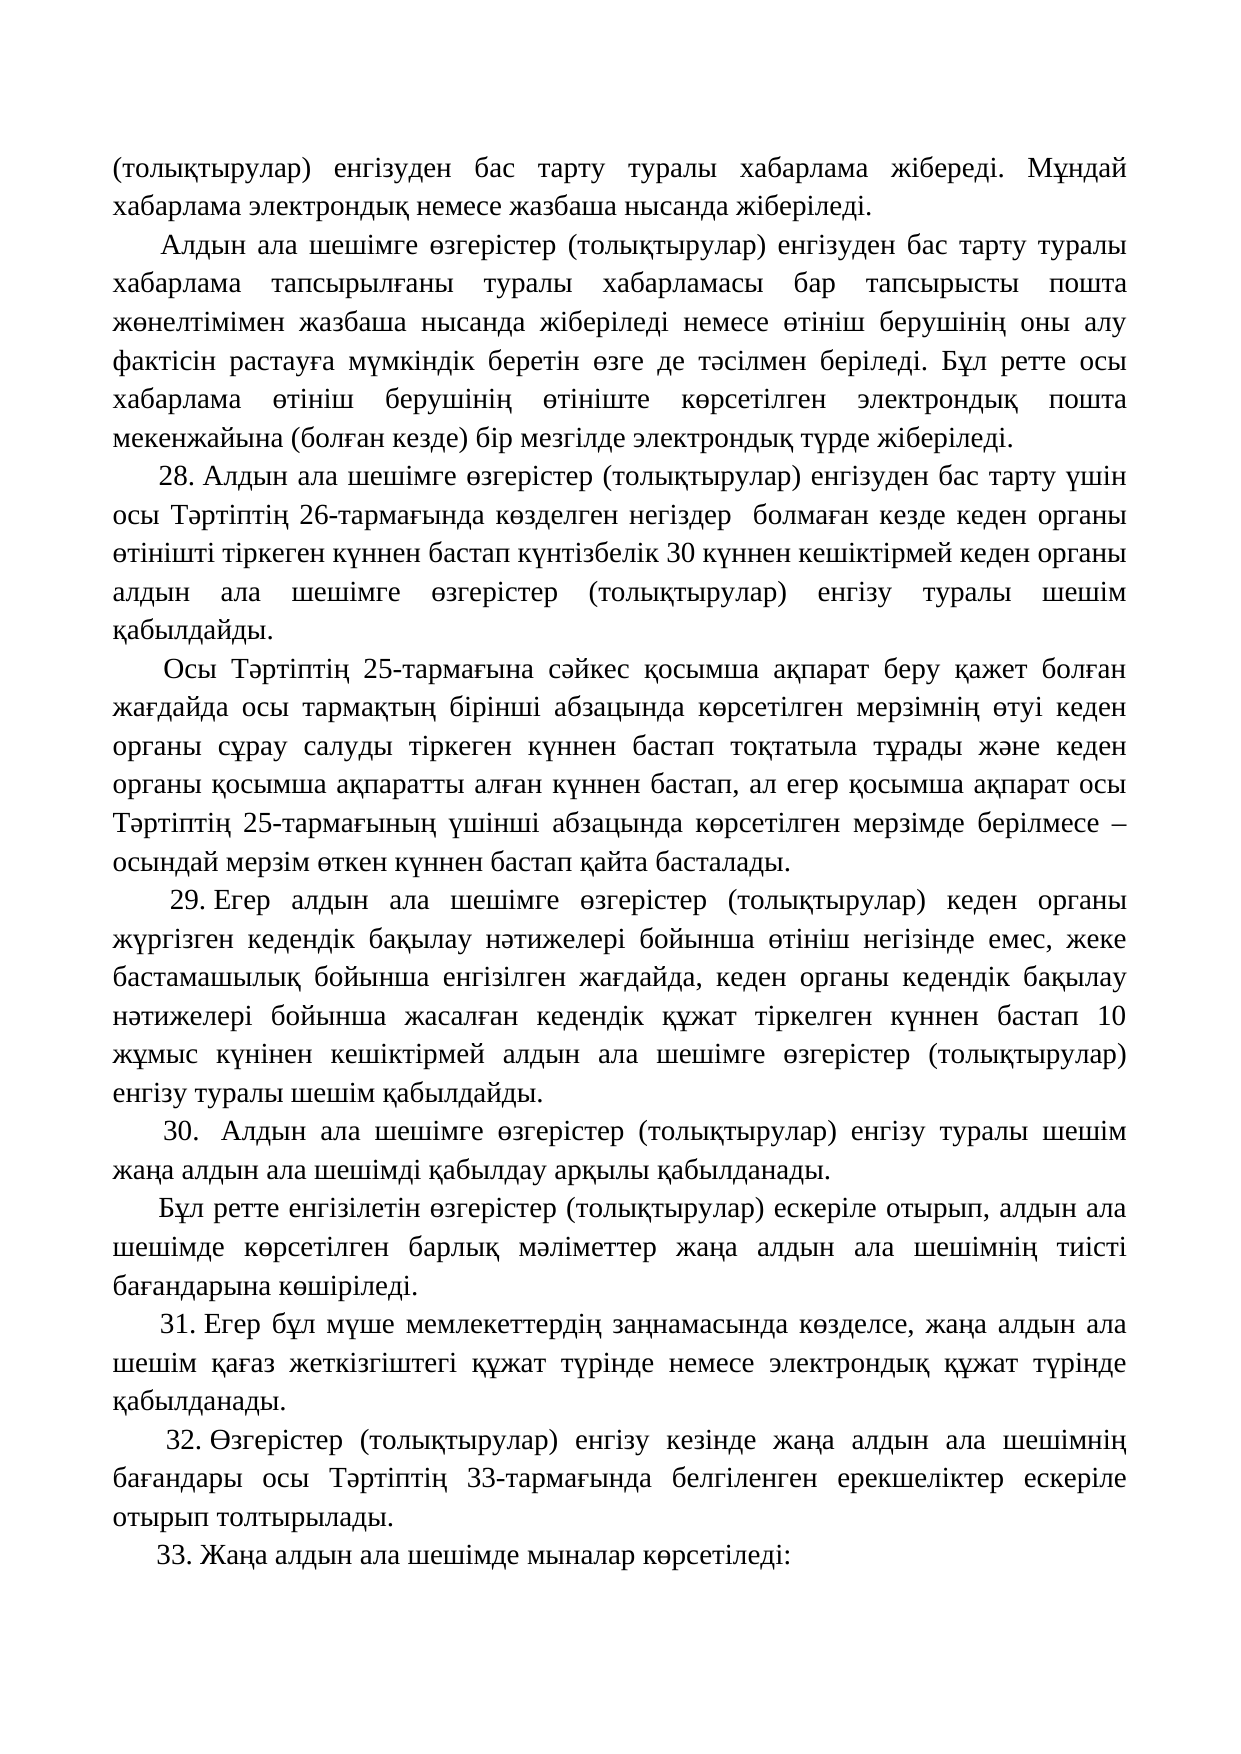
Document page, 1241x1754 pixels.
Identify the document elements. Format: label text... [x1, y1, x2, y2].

text 33. Жаңа алдын ала шешімде мыналар көрсетіледі: [112, 1537, 1128, 1571]
text Осы Тәртіптің 25-тармағына сәйкес қосымша ақпарат беру қажет болған жағдайда осы тармақтың бірінші абзацында көрсетілген мерзімнің өтуі кеден органы сұрау салуды тіркеген күннен бастап тоқтатыла тұрады және кеден органы қосымша ақпаратты алған күннен бастап, ал егер қосымша ақпарат осы Тәртіптің 25-тармағының үшінші абзацында көрсетілген мерзімде берілмесе – осындай мерзім өткен күннен бастап қайта басталады. [112, 651, 1128, 877]
text 30. Алдын ала шешімге өзгерістер (толықтырулар) енгізу туралы шешім жаңа алдын ала шешімді қабылдау арқылы қабылданады. [112, 1113, 1128, 1186]
text Алдын ала шешімге өзгерістер (толықтырулар) енгізуден бас тарту туралы хабарлама тапсырылғаны туралы хабарламасы бар тапсырысты пошта жөнелтімімен жазбаша нысанда жіберіледі немесе өтініш берушінің оны алу фактісін растауға мүмкіндік беретін өзге де тәсілмен беріледі. Бұл ретте осы хабарлама өтініш берушінің өтініште көрсетілген электрондық пошта мекенжайына (болған кезде) бір мезгілде электрондық түрде жіберіледі. [112, 227, 1128, 453]
text 31. Егер бұл мүше мемлекеттердің заңнамасында көзделсе, жаңа алдын ала шешім қағаз жеткізгіштегі құжат түрінде немесе электрондық құжат түрінде қабылданады. [112, 1306, 1128, 1417]
text Бұл ретте енгізілетін өзгерістер (толықтырулар) ескеріле отырып, алдын ала шешімде көрсетілген барлық мәліметтер жаңа алдын ала шешімнің тиісті бағандарына көшіріледі. [112, 1191, 1128, 1301]
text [112, 150, 1128, 222]
text 32. Өзгерістер (толықтырулар) енгізу кезінде жаңа алдын ала шешімнің бағандары осы Тәртіптің 33-тармағында белгіленген ерекшеліктер ескеріле отырып толтырылады. [112, 1422, 1128, 1532]
text 28. Алдын ала шешімге өзгерістер (толықтырулар) енгізуден бас тарту үшін осы Тәртіптің 26-тармағында көзделген негіздер болмаған кезде кеден органы өтінішті тіркеген күннен бастап күнтізбелік 30 күннен кешіктірмей кеден органы алдын ала шешімге өзгерістер (толықтырулар) енгізу туралы шешім қабылдайды. [112, 458, 1128, 646]
text 29. Егер алдын ала шешімге өзгерістер (толықтырулар) кеден органы жүргізген кедендік бақылау нәтижелері бойынша өтініш негізінде емес, жеке бастамашылық бойынша енгізілген жағдайда, кеден органы кедендік бақылау нәтижелері бойынша жасалған кедендік құжат тіркелген күннен бастап 10 жұмыс күнінен кешіктірмей алдын ала шешімге өзгерістер (толықтырулар) енгізу туралы шешім қабылдайды. [112, 882, 1128, 1108]
